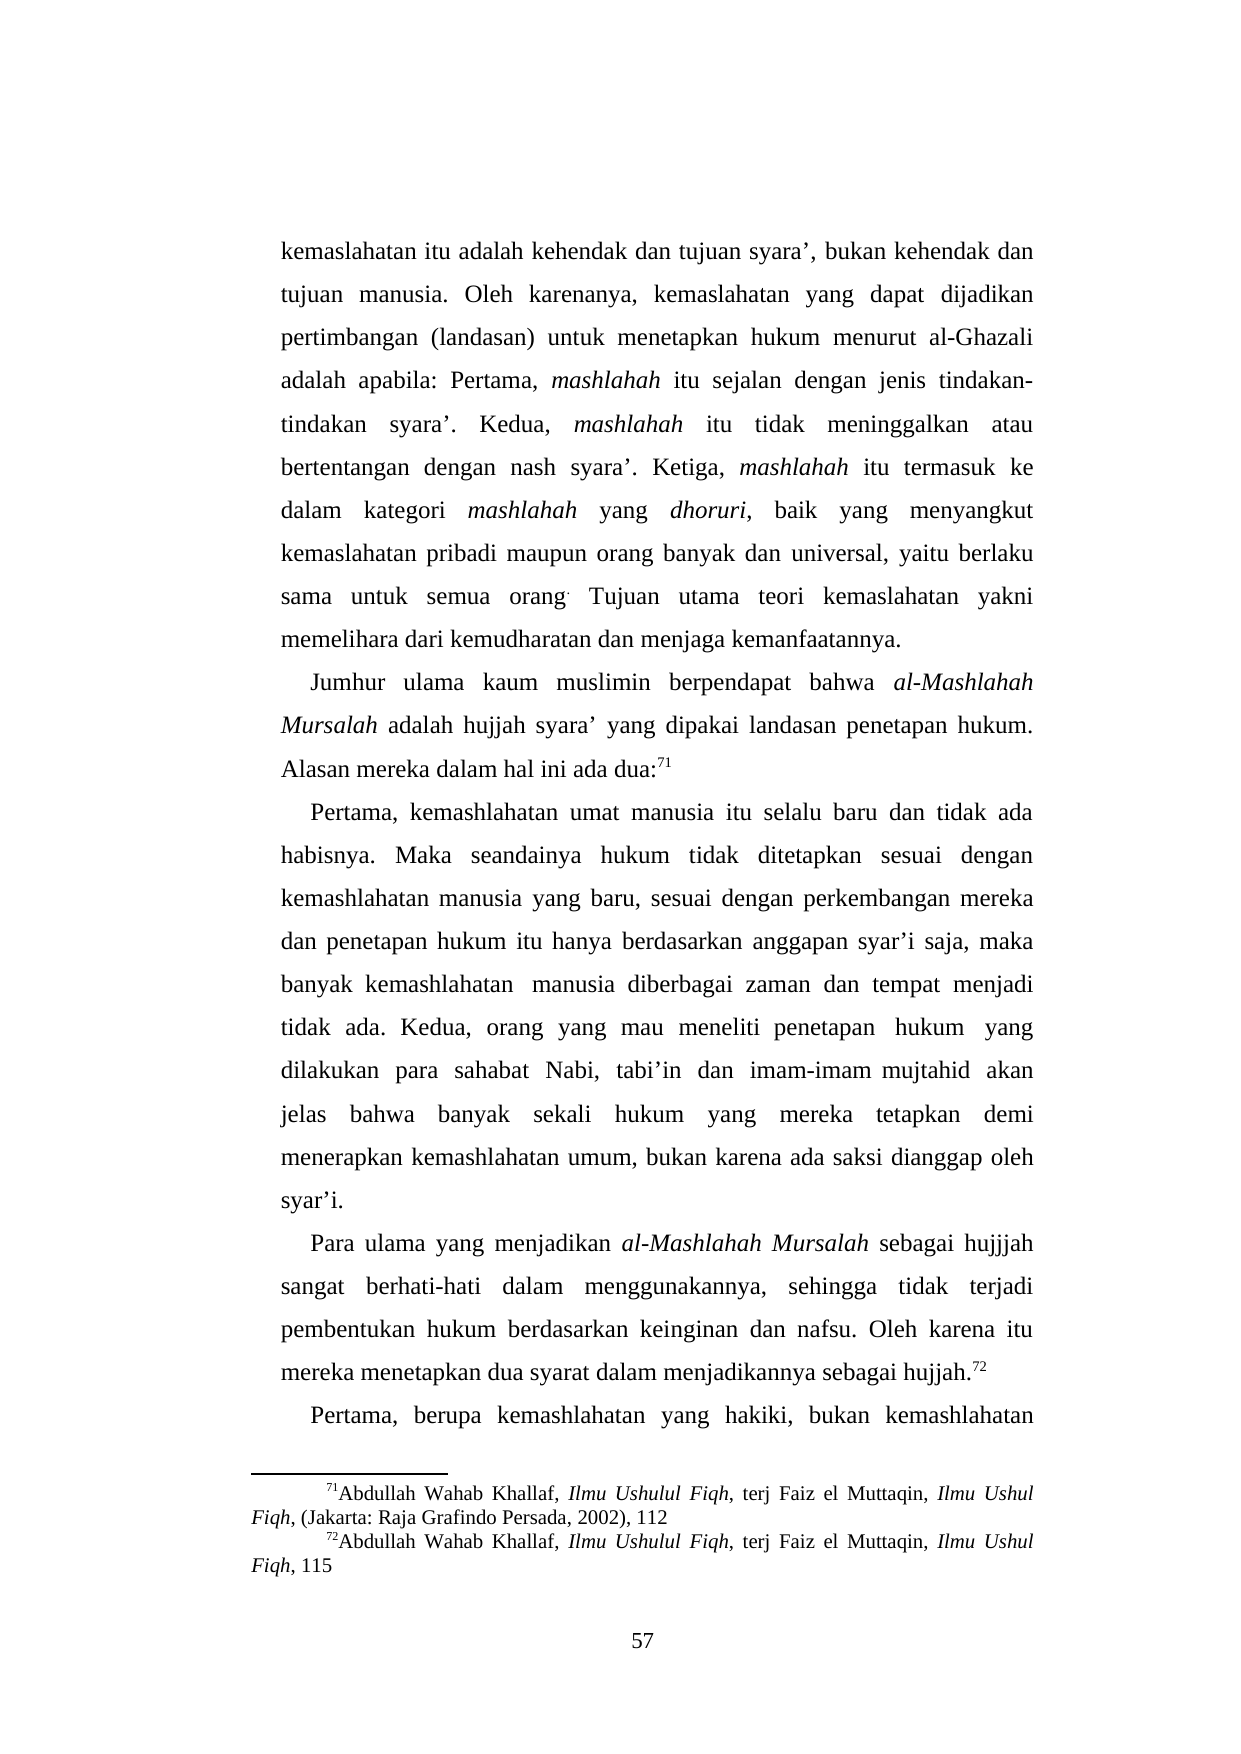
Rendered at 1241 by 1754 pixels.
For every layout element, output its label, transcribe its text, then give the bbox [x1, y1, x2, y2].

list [281, 1401, 1034, 1429]
list Para ulama yang menjadikan al-Mashlahah Mursalah sebagai hujjjah sangat berhati-hati dalam menggunakannya, sehingga tidak terjadi pembentukan hukum berdasarkan keinginan dan nafsu. Oleh karena itu mereka menetapkan dua syarat dalam menjadikannya sebagai hujjah. [281, 1228, 1034, 1386]
list Pertama, kemashlahatan umat manusia itu selalu baru dan tidak ada habisnya. Maka seandainya hukum tidak ditetapkan sesuai dengan kemashlahatan manusia yang baru, sesuai dengan perkembangan mereka dan penetapan hukum itu hanya berdasarkan anggapan syar’i saja, maka banyak kemashlahatan manusia diberbagai zaman dan tempat menjadi tidak ada. Kedua, orang yang mau meneliti penetapan hukum yang dilakukan para sahabat Nabi, tabi’in dan imam-imam mujtahid akan jelas bahwa banyak sekali hukum yang mereka tetapkan demi menerapkan kemashlahatan umum, bukan karena ada saksi dianggap oleh syar’i. [281, 797, 1034, 1214]
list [281, 236, 1034, 653]
list Jumhur ulama kaum muslimin berpendapat bahwa al-Mashlahah Mursalah adalah hujjah syara’ yang dipakai landasan penetapan hukum. Alasan mereka dalam hal ini ada dua: [281, 667, 1034, 782]
